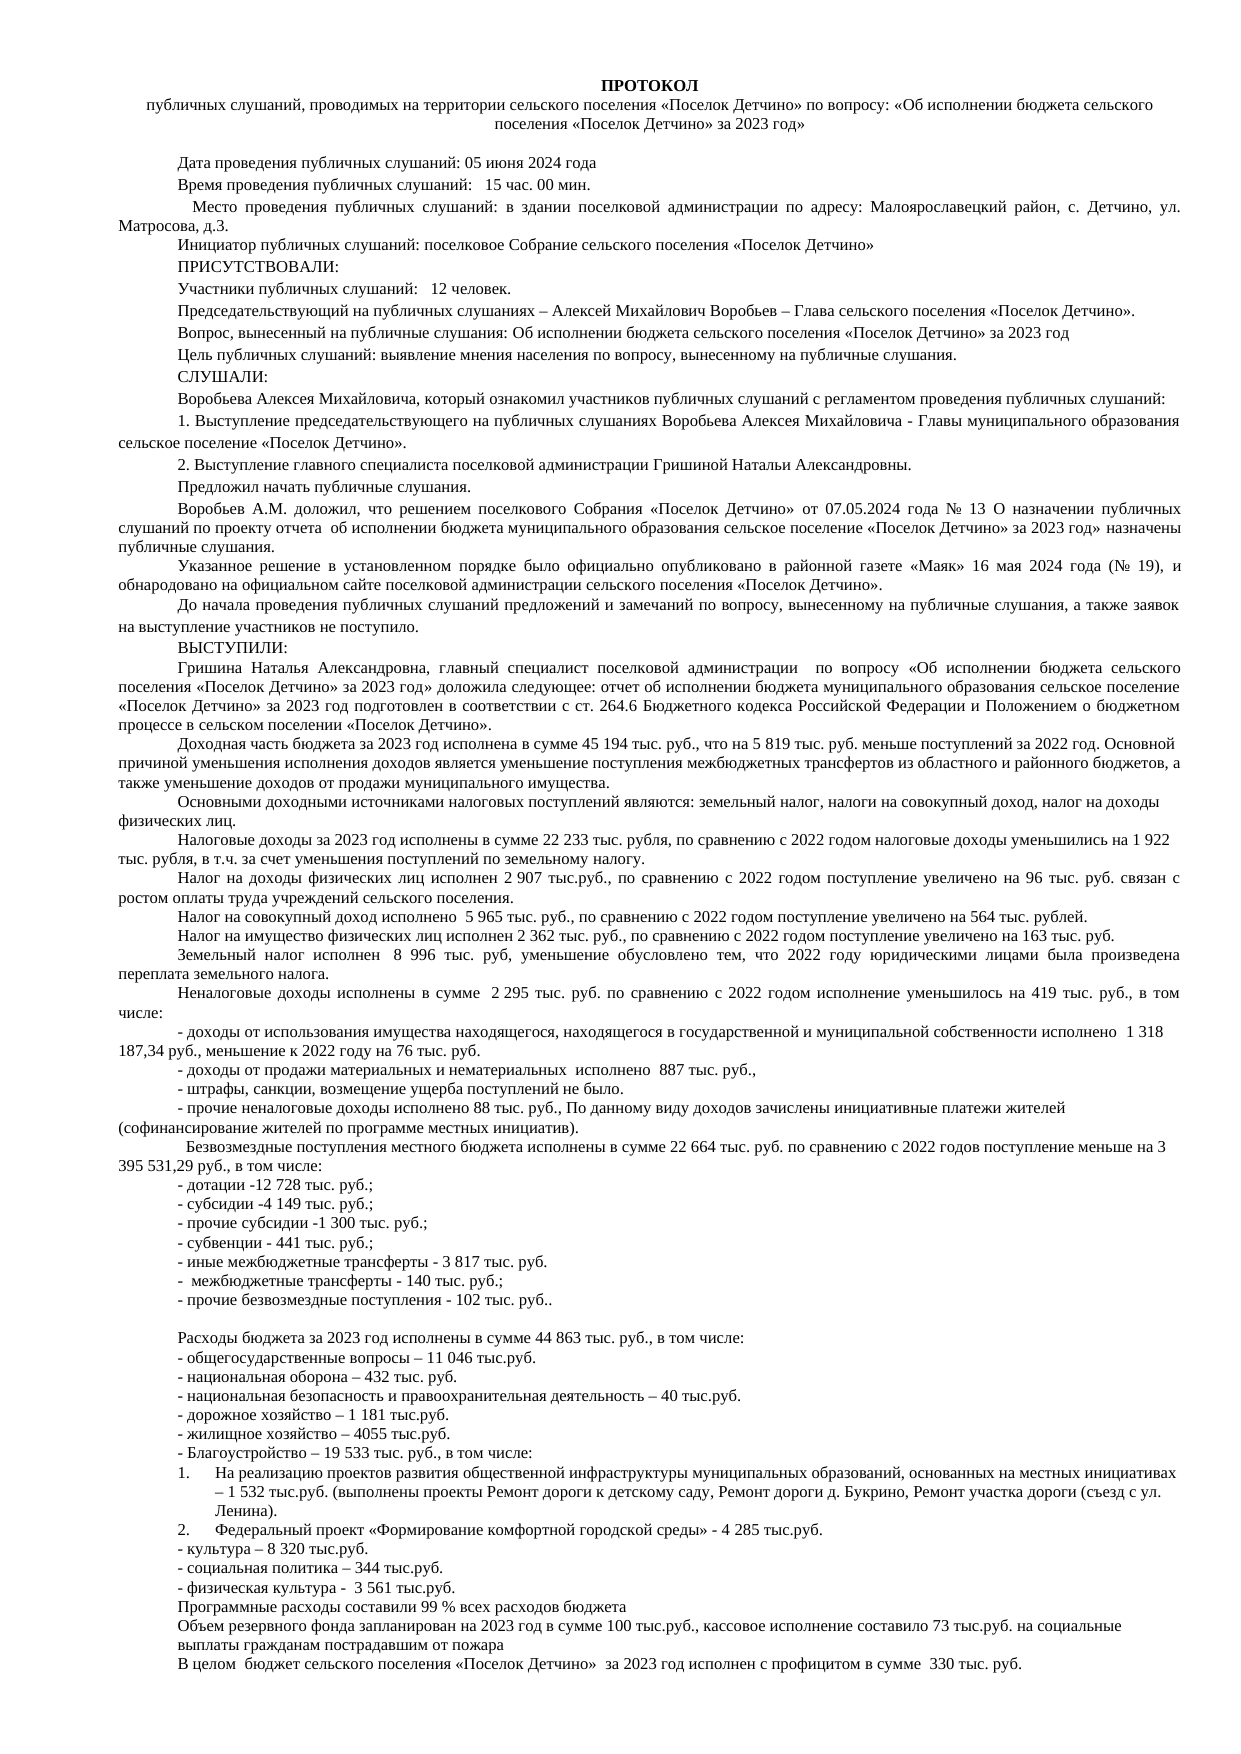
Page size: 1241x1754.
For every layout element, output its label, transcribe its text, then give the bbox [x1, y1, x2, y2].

text Воробьева Алексея Михайловича, который ознакомил участников публичных слушаний с регламентом проведения публичных слушаний: [118, 389, 1181, 408]
text Земельный налог исполнен 8 996 тыс. руб, уменьшение обусловлено тем, что 2022 году юридическими лицами была произведена переплата земельного налога. [118, 945, 1181, 983]
text Инициатор публичных слушаний: поселковое Собрание сельского поселения «Поселок Детчино» [118, 235, 1181, 254]
text публичных слушаний, проводимых на территории сельского поселения «Поселок Детчино» по вопросу: «Об исполнении бюджета сельского поселения «Поселок Детчино» за 2023 год» [118, 95, 1181, 133]
text - общегосударственные вопросы – 11 046 тыс.руб. [118, 1347, 1181, 1367]
text ВЫСТУПИЛИ: [118, 638, 1181, 657]
text СЛУШАЛИ: [118, 367, 1181, 386]
text Налог на совокупный доход исполнено 5 965 тыс. руб., по сравнению с 2022 годом поступление увеличено на 564 тыс. рублей. [118, 907, 1181, 926]
text Объем резервного фонда запланирован на 2023 год в сумме 100 тыс.руб., кассовое исполнение составило 73 тыс.руб. на социальные выплаты гражданам пострадавшим от пожара [177, 1616, 1181, 1654]
text 2. Выступление главного специалиста поселковой администрации Гришиной Натальи Александровны. [118, 454, 1181, 474]
text - Благоустройство – 19 533 тыс. руб., в том числе: [118, 1443, 1181, 1462]
text Воробьев А.М. доложил, что решением поселкового Собрания «Поселок Детчино» от 07.05.2024 года № 13 О назначении публичных слушаний по проекту отчета об исполнении бюджета муниципального образования сельское поселение «Поселок Детчино» за 2023 год» назначены публичные слушания. [118, 498, 1181, 556]
text Цель публичных слушаний: выявление мнения населения по вопросу, вынесенному на публичные слушания. [118, 345, 1181, 364]
text Время проведения публичных слушаний: 15 час. 00 мин. [118, 174, 1181, 194]
text - жилищное хозяйство – 4055 тыс.руб. [118, 1424, 1181, 1443]
text - физическая культура - 3 561 тыс.руб. [177, 1577, 1181, 1597]
text - социальная политика – 344 тыс.руб. [177, 1558, 1181, 1577]
text - межбюджетные трансферты - 140 тыс. руб.; [118, 1271, 1181, 1290]
text Предложил начать публичные слушания. [118, 477, 1181, 496]
text - субсидии -4 149 тыс. руб.; [118, 1194, 1181, 1213]
text - штрафы, санкции, возмещение ущерба поступлений не было. [118, 1079, 1181, 1098]
text Дата проведения публичных слушаний: 05 июня 2024 года [118, 152, 1181, 172]
text - доходы от использования имущества находящегося, находящегося в государственной и муниципальной собственности исполнено 1 318 187,34 руб., меньшение к 2022 году на 76 тыс. руб. [118, 1022, 1181, 1060]
text ПРОТОКОЛ [118, 76, 1181, 95]
text Указанное решение в установленном порядке было официально опубликовано в районной газете «Маяк» 16 мая 2024 года (№ 19), и обнародовано на официальном сайте поселковой администрации сельского поселения «Поселок Детчино». [118, 556, 1181, 594]
text Доходная часть бюджета за 2023 год исполнена в сумме 45 194 тыс. руб., что на 5 819 тыс. руб. меньше поступлений за 2022 год. Основной причиной уменьшения исполнения доходов является уменьшение поступления межбюджетных трансфертов из областного и районного бюджетов, а также уменьшение доходов от продажи муниципального имущества. [118, 734, 1181, 792]
text Программные расходы составили 99 % всех расходов бюджета [177, 1597, 1181, 1616]
text Место проведения публичных слушаний: в здании поселковой администрации по адресу: Малоярославецкий район, с. Детчино, ул. Матросова, д.3. [118, 196, 1181, 235]
text Расходы бюджета за 2023 год исполнены в сумме 44 863 тыс. руб., в том числе: [118, 1328, 1181, 1347]
text Вопрос, вынесенный на публичные слушания: Об исполнении бюджета сельского поселения «Поселок Детчино» за 2023 год [118, 323, 1181, 342]
text - иные межбюджетные трансферты - 3 817 тыс. руб. [118, 1252, 1181, 1271]
list Федеральный проект «Формирование комфортной городской среды» - 4 285 тыс.руб. [177, 1520, 1181, 1539]
text Гришина Наталья Александровна, главный специалист поселковой администрации по вопросу «Об исполнении бюджета сельского поселения «Поселок Детчино» за 2023 год» доложила следующее: отчет об исполнении бюджета муниципального образования сельское поселение «Поселок Детчино» за 2023 год подготовлен в соответствии с ст. 264.6 Бюджетного кодекса Российской Федерации и Положением о бюджетном процессе в сельском поселении «Поселок Детчино». [118, 657, 1181, 734]
text - культура – 8 320 тыс.руб. [177, 1539, 1181, 1558]
text Налог на имущество физических лиц исполнен 2 362 тыс. руб., по сравнению с 2022 годом поступление увеличено на 163 тыс. руб. [118, 926, 1181, 945]
text Налог на доходы физических лиц исполнен 2 907 тыс.руб., по сравнению с 2022 годом поступление увеличено на 96 тыс. руб. связан с ростом оплаты труда учреждений сельского поселения. [118, 868, 1181, 907]
text - прочие субсидии -1 300 тыс. руб.; [118, 1213, 1181, 1232]
text - национальная безопасность и правоохранительная деятельность – 40 тыс.руб. [118, 1386, 1181, 1405]
text Участники публичных слушаний: 12 человек. [118, 279, 1181, 298]
text Неналоговые доходы исполнены в сумме 2 295 тыс. руб. по сравнению с 2022 годом исполнение уменьшилось на 419 тыс. руб., в том числе: [118, 983, 1181, 1022]
text - дорожное хозяйство – 1 181 тыс.руб. [118, 1405, 1181, 1424]
text До начала проведения публичных слушаний предложений и замечаний по вопросу, вынесенному на публичные слушания, а также заявок на выступление участников не поступило. [118, 594, 1181, 636]
text - доходы от продажи материальных и нематериальных исполнено 887 тыс. руб., [118, 1060, 1181, 1079]
text Налоговые доходы за 2023 год исполнены в сумме 22 233 тыс. рубля, по сравнению с 2022 годом налоговые доходы уменьшились на 1 922 тыс. рубля, в т.ч. за счет уменьшения поступлений по земельному налогу. [118, 830, 1181, 868]
text 1. Выступление председательствующего на публичных слушаниях Воробьева Алексея Михайловича - Главы муниципального образования сельское поселение «Поселок Детчино». [118, 411, 1181, 452]
text Безвозмездные поступления местного бюджета исполнены в сумме 22 664 тыс. руб. по сравнению с 2022 годов поступление меньше на 3 395 531,29 руб., в том числе: [118, 1137, 1181, 1175]
text Председательствующий на публичных слушаниях – Алексей Михайлович Воробьев – Глава сельского поселения «Поселок Детчино». [118, 301, 1181, 320]
text - прочие безвозмездные поступления - 102 тыс. руб.. [118, 1290, 1181, 1309]
text В целом бюджет сельского поселения «Поселок Детчино» за 2023 год исполнен с профицитом в сумме 330 тыс. руб. [118, 1654, 1181, 1673]
text - субвенции - 441 тыс. руб.; [118, 1232, 1181, 1252]
text Основными доходными источниками налоговых поступлений являются: земельный налог, налоги на совокупный доход, налог на доходы физических лиц. [118, 792, 1181, 830]
text - национальная оборона – 432 тыс. руб. [118, 1367, 1181, 1386]
text - дотации -12 728 тыс. руб.; [118, 1175, 1181, 1194]
text ПРИСУТСТВОВАЛИ: [118, 257, 1211, 276]
list На реализацию проектов развития общественной инфраструктуры муниципальных образований, основанных на местных инициативах – 1 532 тыс.руб. (выполнены проекты Ремонт дороги к детскому саду, Ремонт дороги д. Букрино, Ремонт участка дороги (съезд с ул. Ленина). [177, 1462, 1181, 1520]
text - прочие неналоговые доходы исполнено 88 тыс. руб., По данному виду доходов зачислены инициативные платежи жителей (софинансирование жителей по программе местных инициатив). [118, 1098, 1181, 1137]
